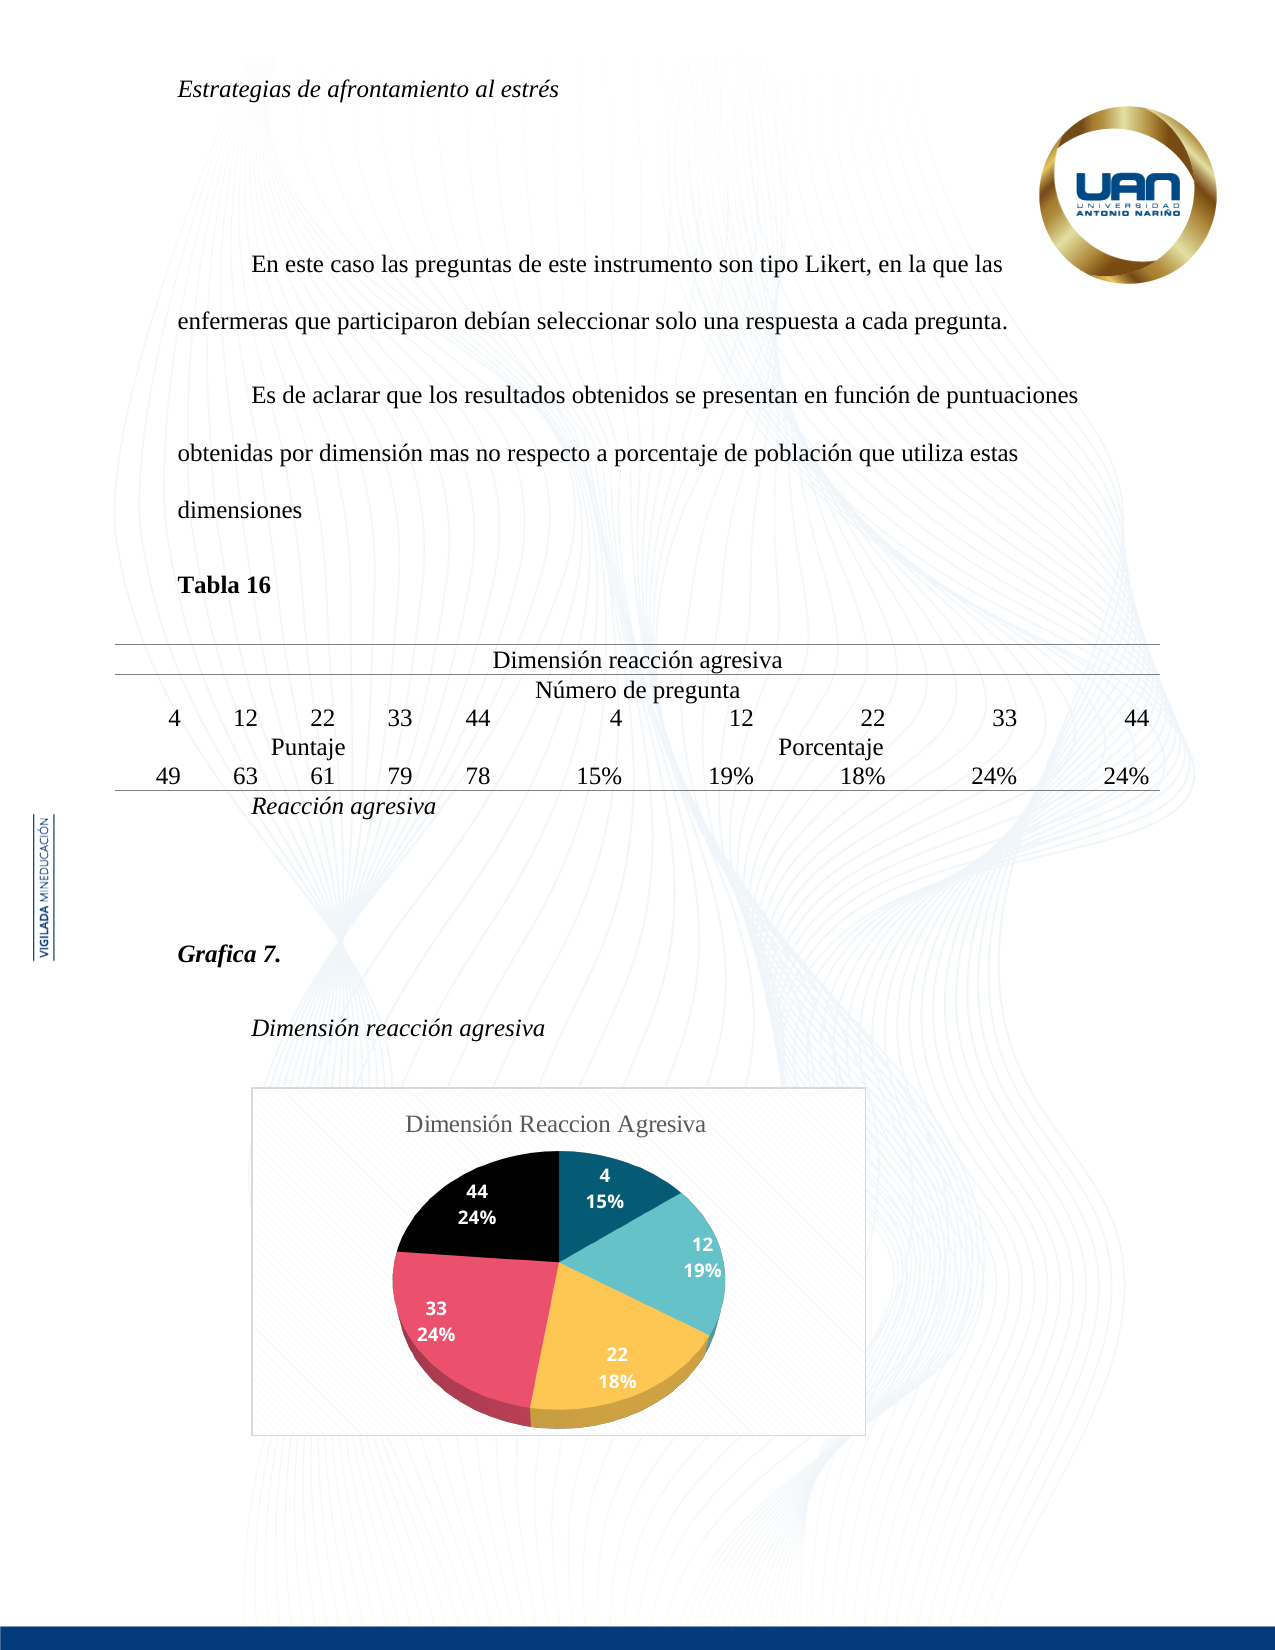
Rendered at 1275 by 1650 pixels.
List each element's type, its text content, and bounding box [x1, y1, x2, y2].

picture [0, 50, 1275, 1650]
table_cell 15% [501, 761, 633, 790]
table_cell 49 [115, 761, 192, 790]
text Es de aclarar que los resultados obtenidos se presentan en función de puntuaciones obtenidas por dimensión mas no respecto a porcentaje de población que utiliza estas dimensiones [177, 381, 1098, 524]
table_cell 18% [765, 761, 896, 790]
table_cell Puntaje [115, 732, 501, 761]
text Reacción agresiva [177, 791, 1098, 819]
table_cell 4 [115, 704, 192, 732]
text Grafica 7. [177, 939, 1098, 968]
table_cell Número de pregunta [115, 675, 1160, 703]
table_cell 33 [346, 704, 424, 732]
table_cell 44 [424, 704, 501, 732]
table_cell 22 [269, 704, 346, 732]
table_cell Porcentaje [501, 732, 1160, 761]
table_cell 78 [424, 761, 501, 790]
table_cell 44 [1028, 704, 1160, 732]
table_cell 24% [1028, 761, 1160, 790]
table_cell 12 [633, 704, 765, 732]
text Dimensión reacción agresiva [177, 1013, 1098, 1042]
table_header Dimensión reacción agresiva [115, 645, 1160, 674]
table_cell 61 [269, 761, 346, 790]
table_cell 4 [501, 704, 633, 732]
text En este caso las preguntas de este instrumento son tipo Likert, en la que las enfermeras que participaron debían seleccionar solo una respuesta a cada pregunta. [177, 249, 1098, 335]
table_cell 12 [192, 704, 269, 732]
table_cell 33 [896, 704, 1028, 732]
table_cell 19% [633, 761, 765, 790]
table_cell 79 [346, 761, 424, 790]
table_cell 22 [765, 704, 896, 732]
table_cell 63 [192, 761, 269, 790]
text Tabla 16 [177, 570, 1098, 598]
table_cell 24% [896, 761, 1028, 790]
